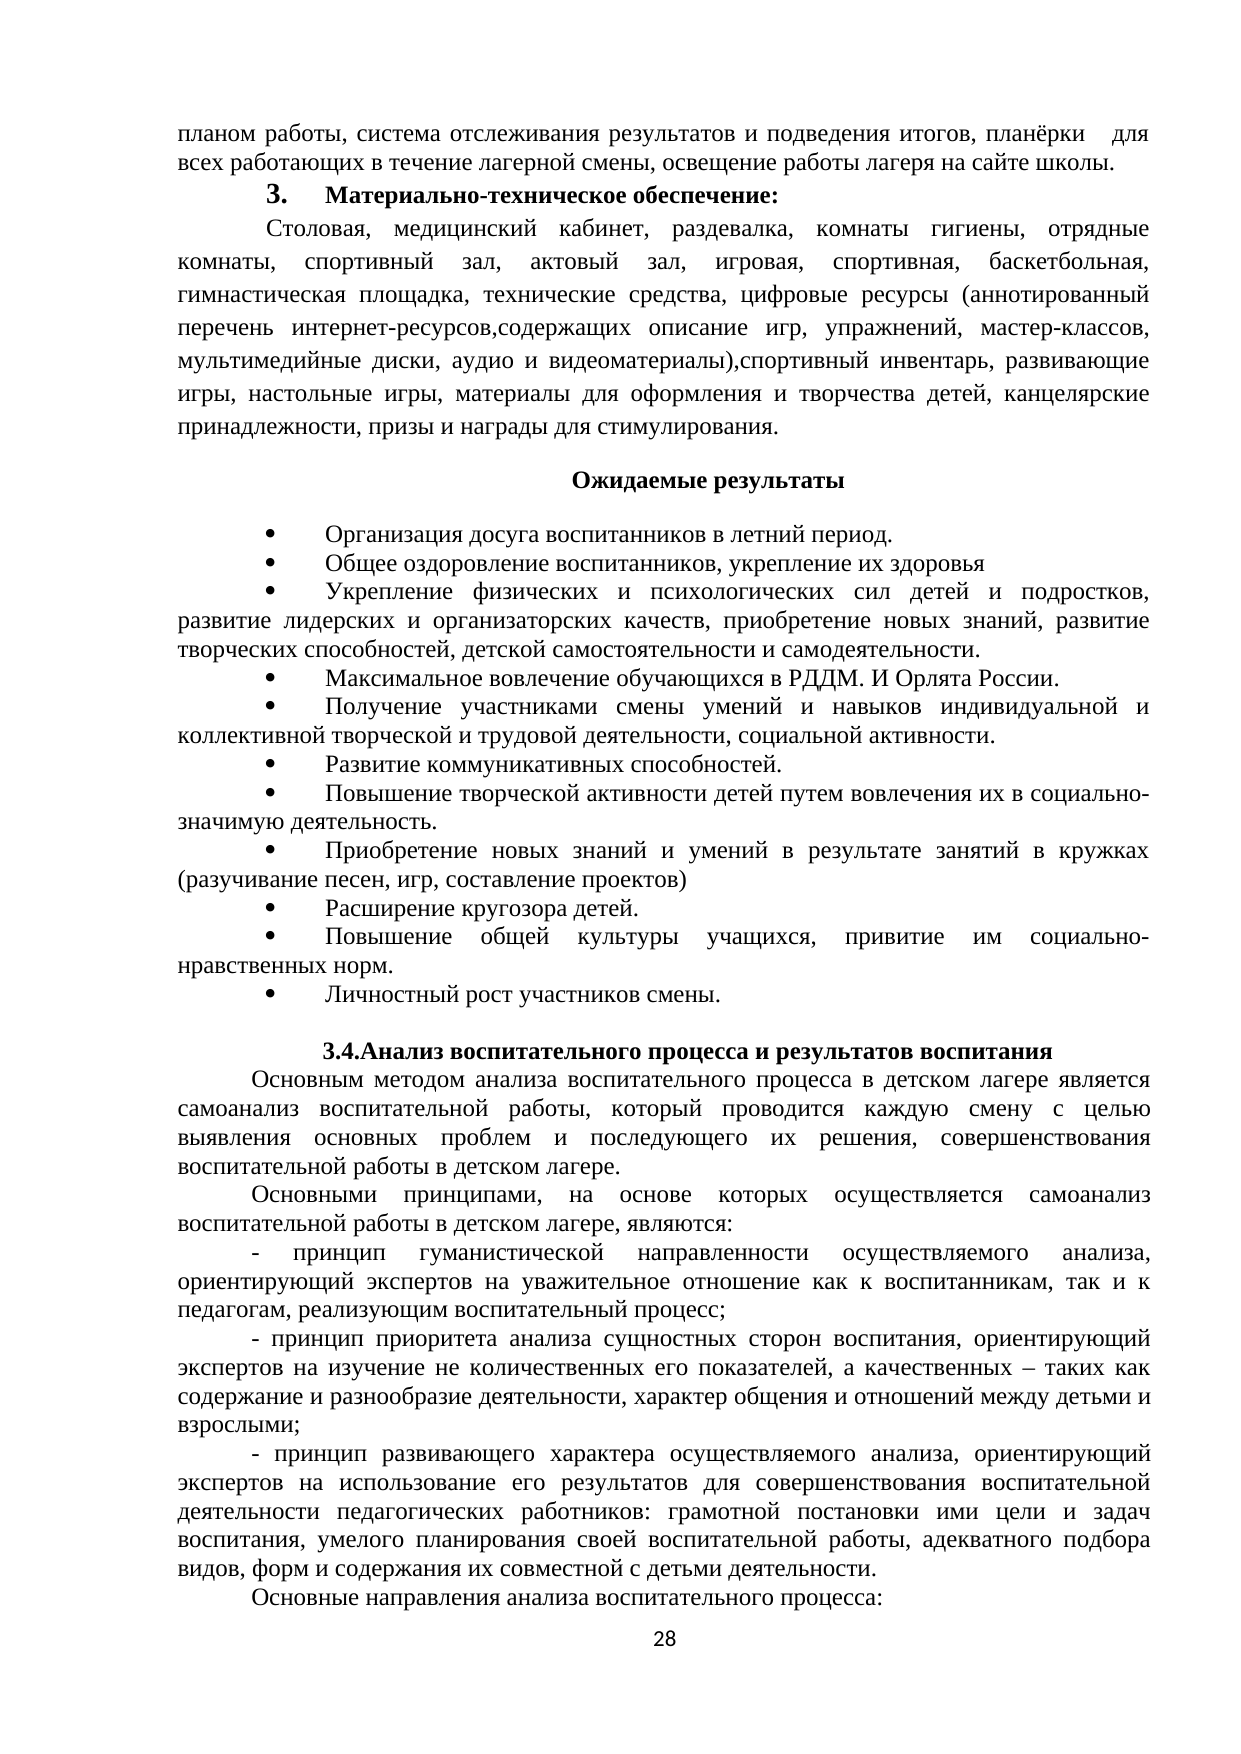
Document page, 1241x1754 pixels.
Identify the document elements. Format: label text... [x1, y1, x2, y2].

list Получение участниками смены умений и навыков индивидуальной и коллективной творческой и трудовой деятельности, социальной активности. [177, 691, 1150, 749]
list Общее оздоровление воспитанников, укрепление их здоровья [177, 548, 1150, 576]
text Основными принципами, на основе которых осуществляется самоанализ воспитательной работы в детском лагере, являются: [177, 1179, 1152, 1237]
text Столовая, медицинский кабинет, раздевалка, комнаты гигиены, отрядные комнаты, спортивный зал, актовый зал, игровая, спортивная, баскетбольная, гимнастическая площадка, технические средства, цифровые ресурсы (аннотированный перечень интернет-ресурсов,содержащих описание игр, упражнений, мастер-классов, мультимедийные диски, аудио и видеоматериалы),спортивный инвентарь, развивающие игры, настольные игры, материалы для оформления и творчества детей, канцелярские принадлежности, призы и награды для стимулирования. [177, 213, 1150, 440]
list Организация досуга воспитанников в летний период. [177, 519, 1150, 548]
text Ожидаемые результаты [177, 465, 1150, 494]
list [177, 118, 1150, 176]
list Повышение общей культуры учащихся, привитие им социально- нравственных норм. [177, 921, 1150, 979]
list Личностный рост участников смены. [177, 979, 1150, 1008]
list Максимальное вовлечение обучающихся в РДДМ. И Орлята России. [177, 663, 1150, 691]
list Укрепление физических и психологических сил детей и подростков, развитие лидерских и организаторских качеств, приобретение новых знаний, развитие творческих способностей, детской самостоятельности и самодеятельности. [177, 576, 1150, 663]
text - принцип развивающего характера осуществляемого анализа, ориентирующий экспертов на использование его результатов для совершенствования воспитательной деятельности педагогических работников: грамотной постановки ими цели и задач воспитания, умелого планирования своей воспитательной работы, адекватного подбора видов, форм и содержания их совместной с детьми деятельности. [177, 1438, 1152, 1582]
text Основные направления анализа воспитательного процесса: [177, 1582, 1152, 1611]
text Основным методом анализа воспитательного процесса в детском лагере является самоанализ воспитательной работы, который проводится каждую смену с целью выявления основных проблем и последующего их решения, совершенствования воспитательной работы в детском лагере. [177, 1064, 1152, 1179]
list Повышение творческой активности детей путем вовлечения их в социально-значимую деятельность. [177, 778, 1150, 835]
text 3.4.Анализ воспитательного процесса и результатов воспитания [177, 1036, 1152, 1064]
text - принцип приоритета анализа сущностных сторон воспитания, ориентирующий экспертов на изучение не количественных его показателей, а качественных – таких как содержание и разнообразие деятельности, характер общения и отношений между детьми и взрослыми; [177, 1323, 1152, 1438]
list Приобретение новых знаний и умений в результате занятий в кружках (разучивание песен, игр, составление проектов) [177, 835, 1150, 893]
list Расширение кругозора детей. [177, 893, 1150, 921]
text - принцип гуманистической направленности осуществляемого анализа, ориентирующий экспертов на уважительное отношение как к воспитанникам, так и к педагогам, реализующим воспитательный процесс; [177, 1237, 1152, 1323]
list Развитие коммуникативных способностей. [177, 749, 1150, 778]
list Материально-техническое обеспечение: [177, 176, 1150, 209]
